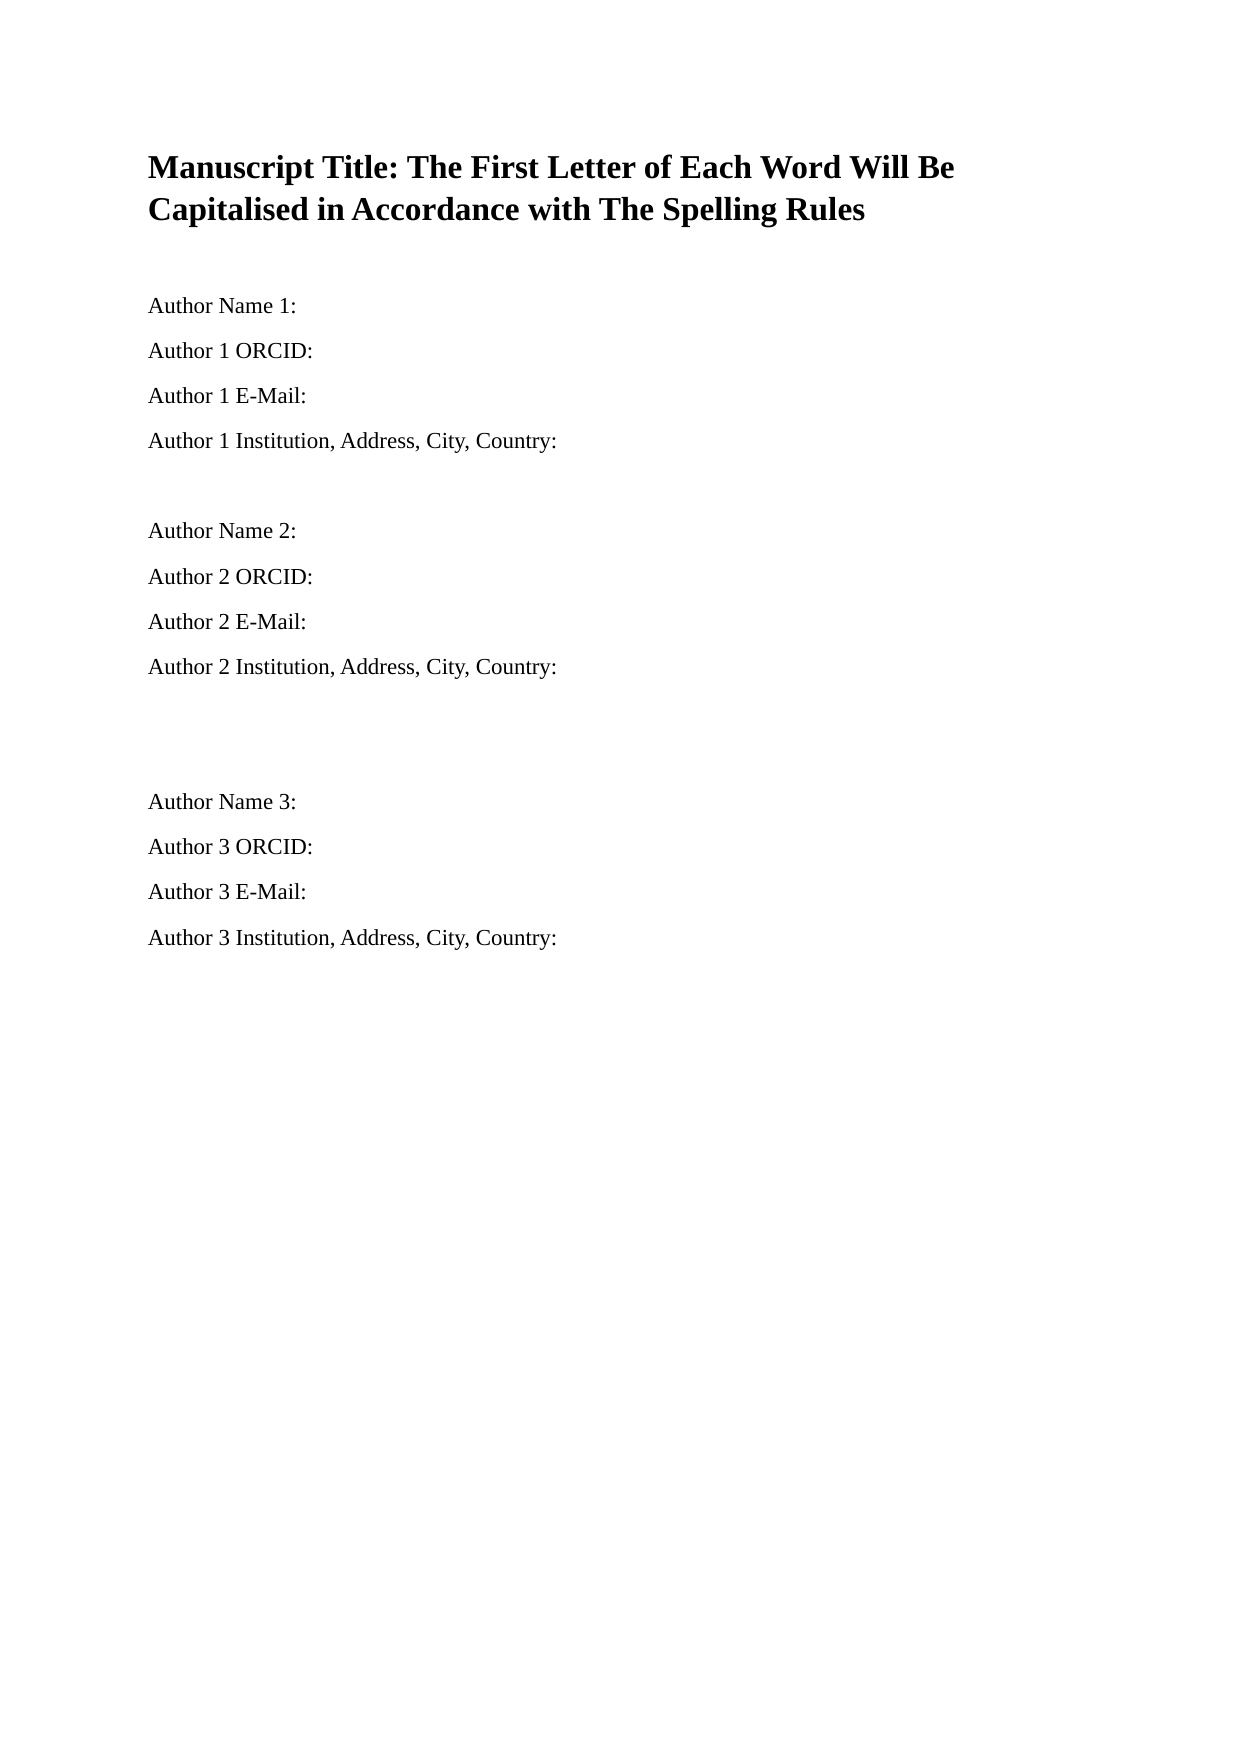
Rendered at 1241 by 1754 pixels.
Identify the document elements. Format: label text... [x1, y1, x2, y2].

text Author 2 E-Mail: [148, 608, 1093, 634]
text Author 2 ORCID: [148, 563, 1093, 589]
text Author 1 Institution, Address, City, Country: [148, 427, 1093, 454]
text Author 1 ORCID: [148, 337, 1093, 363]
text Author Name 2: [148, 518, 1093, 544]
text Author Name 3: [148, 788, 1093, 814]
text Author 2 Institution, Address, City, Country: [148, 653, 1093, 679]
text Manuscript Title: The First Letter of Each Word Will Be Capitalised in Accordance with The Spelling Rules [148, 148, 1093, 227]
text Author Name 1: [148, 292, 1093, 318]
text Author 3 ORCID: [148, 833, 1093, 860]
text Author 3 Institution, Address, City, Country: [148, 923, 1093, 950]
text Author 1 E-Mail: [148, 382, 1093, 409]
text Author 3 E-Mail: [148, 878, 1093, 905]
